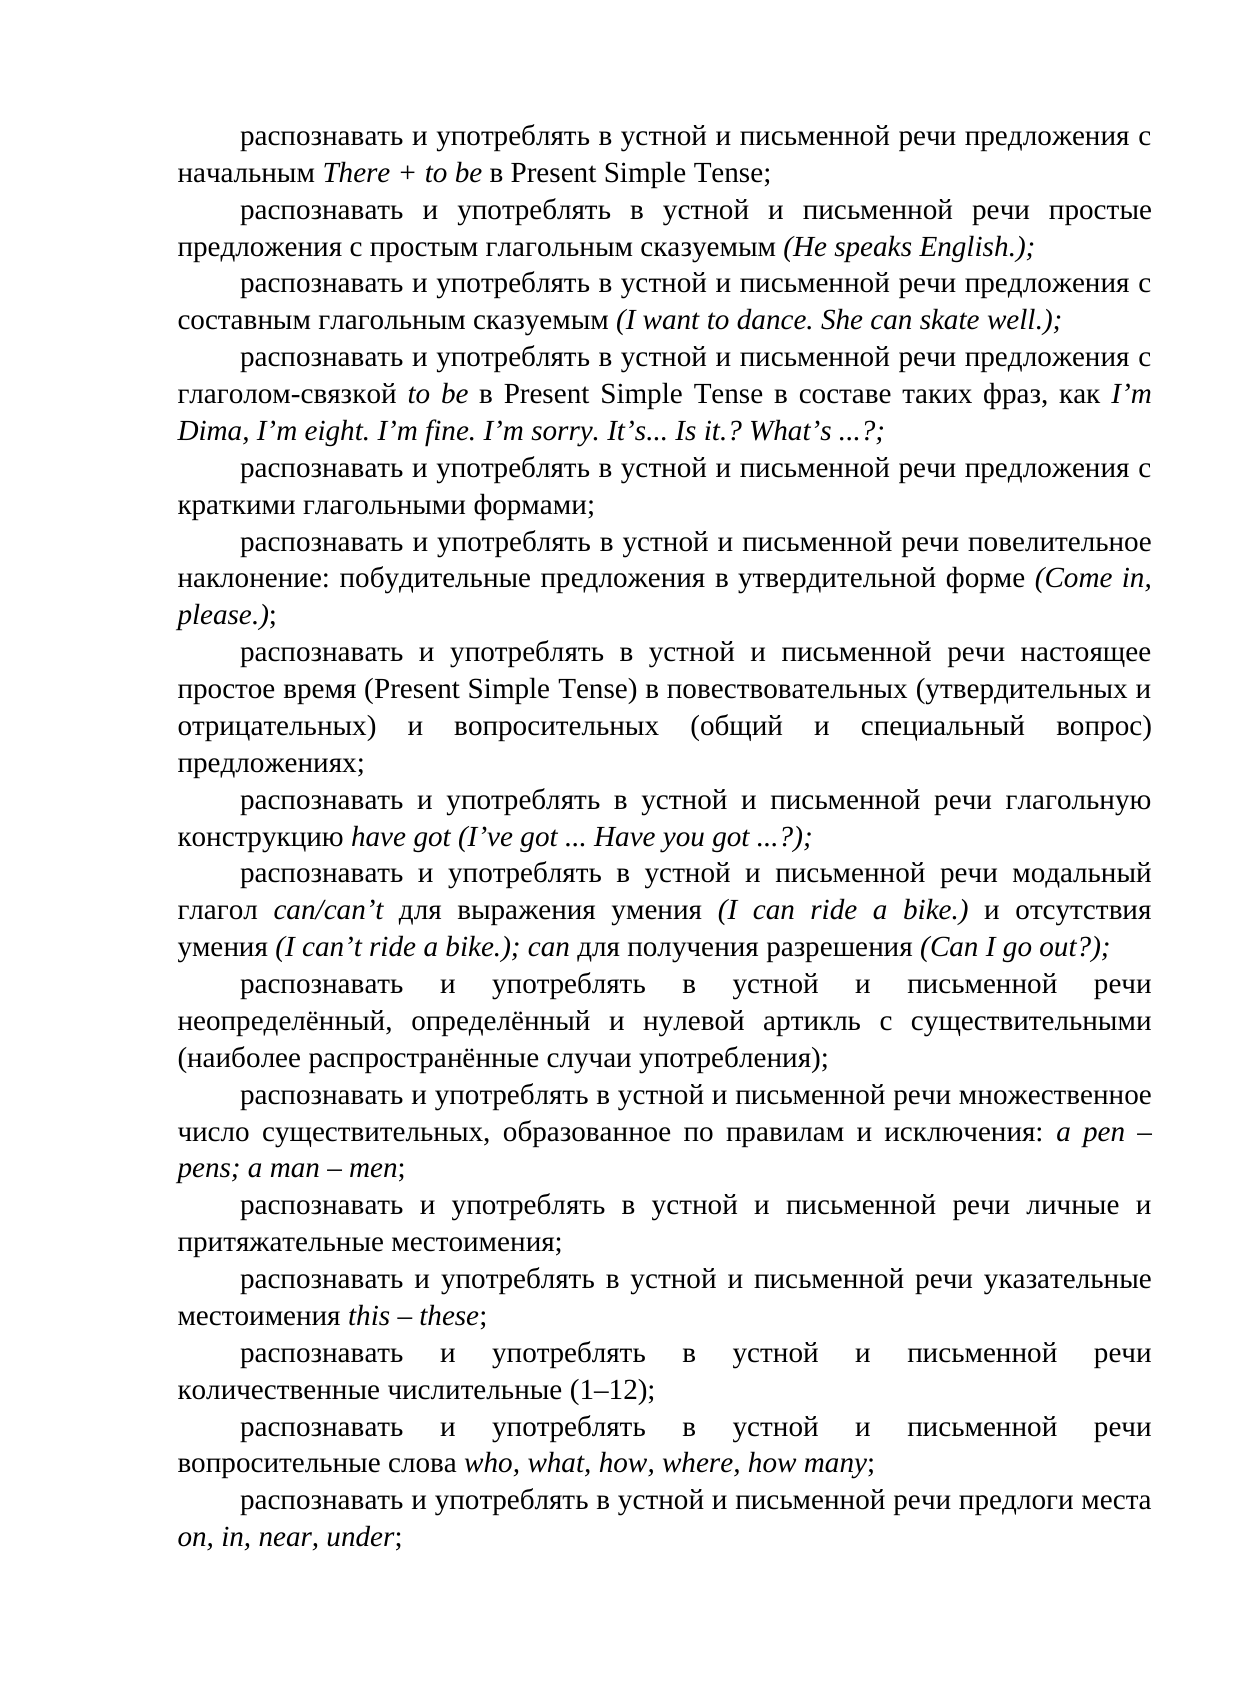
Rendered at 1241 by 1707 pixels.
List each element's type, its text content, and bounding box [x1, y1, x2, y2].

text распознавать и употреблять в устной и письменной речи множественное число существительных, образованное по правилам и исключения: a pen – pens; a man – men; [177, 1077, 1152, 1184]
text распознавать и употреблять в устной и письменной речи предложения с составным глагольным сказуемым (I want to dance. She can skate well.); [177, 266, 1152, 336]
text распознавать и употреблять в устной и письменной речи неопределённый, определённый и нулевой артикль с существительными (наиболее распространённые случаи употребления); [177, 966, 1152, 1073]
text распознавать и употреблять в устной и письменной речи личные и притяжательные местоимения; [177, 1187, 1152, 1258]
text распознавать и употреблять в устной и письменной речи предложения с начальным There + to be в Present Simple Tense; [177, 118, 1152, 188]
text распознавать и употреблять в устной и письменной речи предложения с глаголом-связкой to be в Present Simple Tense в составе таких фраз, как I’m Dima, I’m eight. I’m fine. I’m sorry. It’s... Is it.? What’s ...?; [177, 339, 1152, 447]
text распознавать и употреблять в устной и письменной речи вопросительные слова who, what, how, where, how many; [177, 1409, 1152, 1479]
text распознавать и употреблять в устной и письменной речи модальный глагол сan/can’t для выражения умения (I can ride a bike.) и отсутствия умения (I can’t ride a bike.); can для получения разрешения (Can I go out?); [177, 856, 1152, 963]
text распознавать и употреблять в устной и письменной речи настоящее простое время (Present Simple Tense) в повествовательных (утвердительных и отрицательных) и вопросительных (общий и специальный вопрос) предложениях; [177, 634, 1152, 778]
text распознавать и употреблять в устной и письменной речи предлоги места on, in, near, under; [177, 1482, 1152, 1553]
text распознавать и употреблять в устной и письменной речи простые предложения с простым глагольным сказуемым (He speaks English.); [177, 192, 1152, 262]
text распознавать и употреблять в устной и письменной речи указательные местоимения this – these; [177, 1261, 1152, 1332]
text распознавать и употреблять в устной и письменной речи количественные числительные (1–12); [177, 1335, 1152, 1405]
text распознавать и употреблять в устной и письменной речи глагольную конструкцию have got (I’ve got ... Have you got ...?); [177, 782, 1152, 852]
text распознавать и употреблять в устной и письменной речи предложения с краткими глагольными формами; [177, 450, 1152, 520]
text распознавать и употреблять в устной и письменной речи повелительное наклонение: побудительные предложения в утвердительной форме (Come in, please.); [177, 524, 1152, 631]
